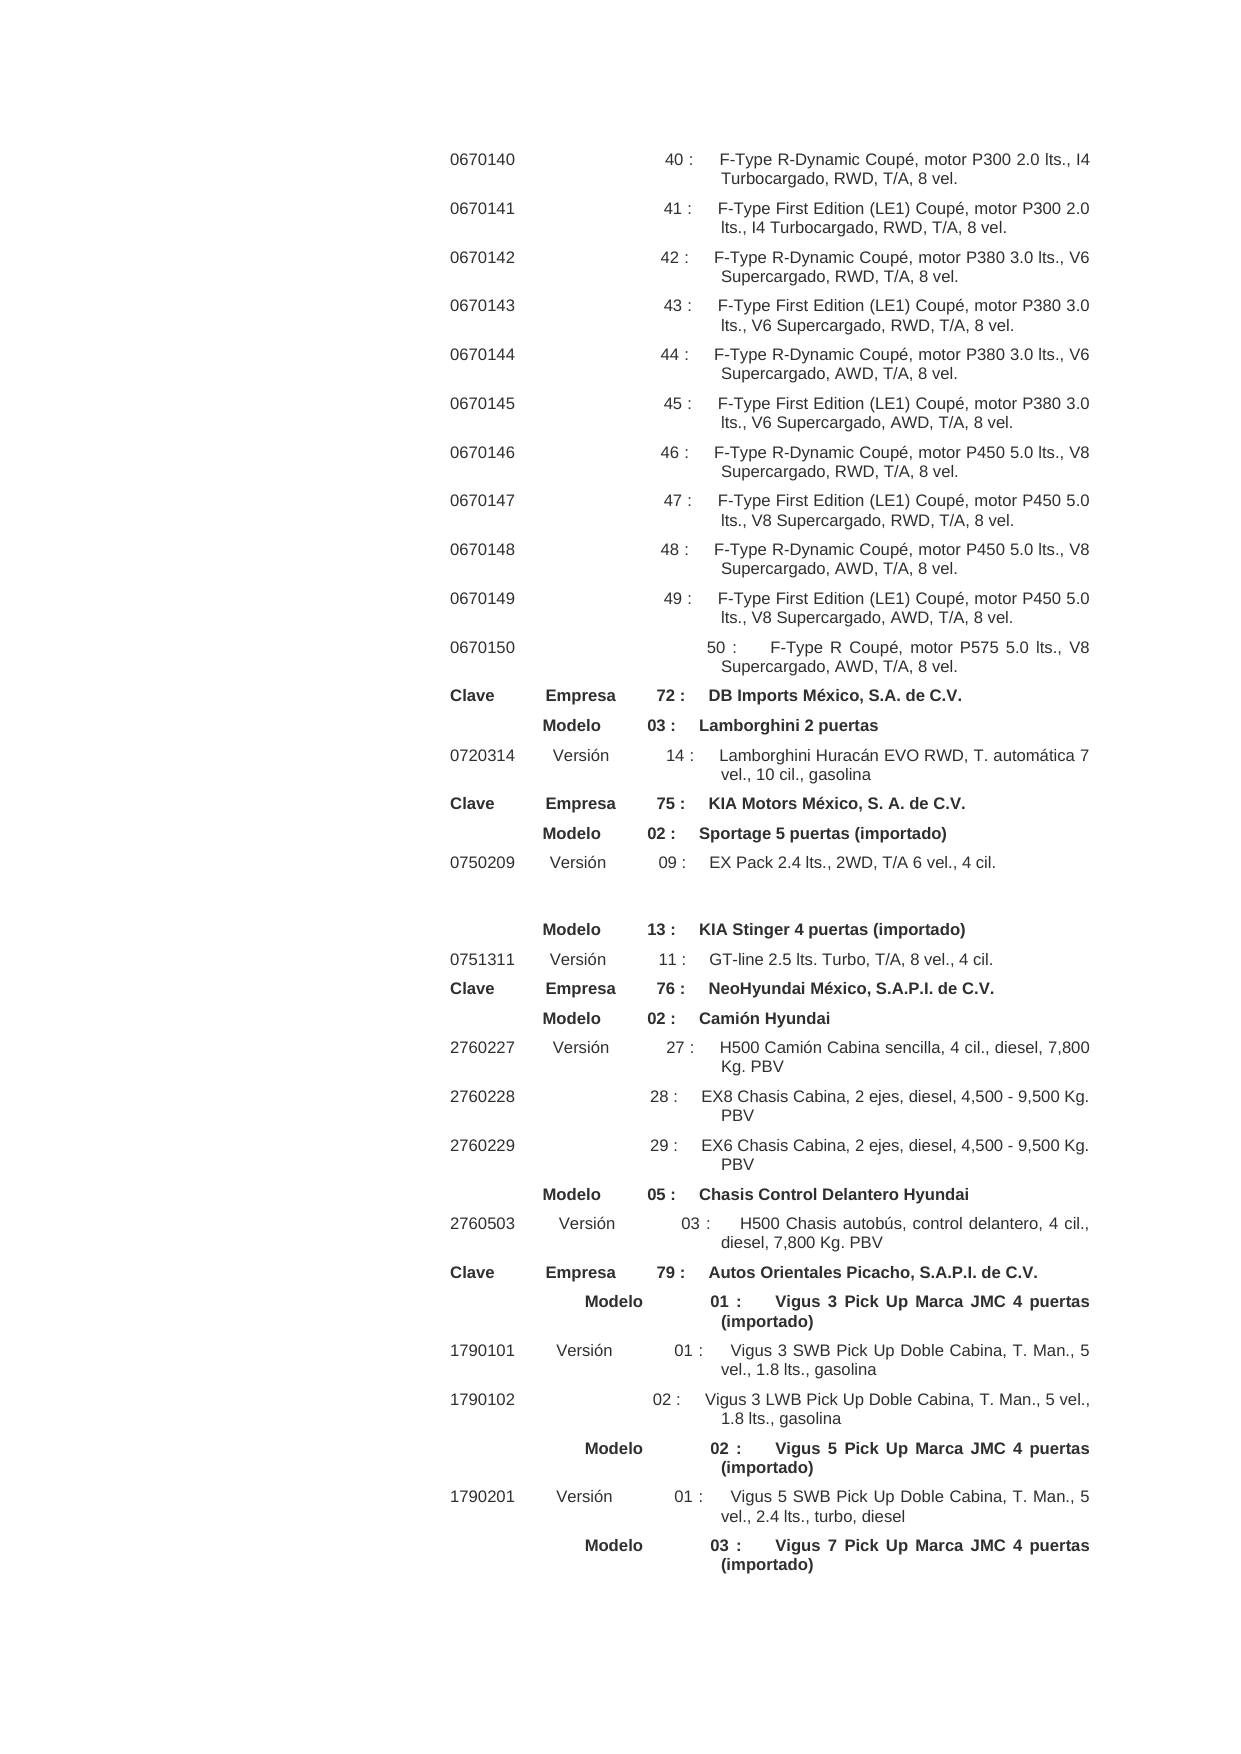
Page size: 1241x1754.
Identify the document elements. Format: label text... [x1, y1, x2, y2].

text 2760227 Versión 27 : H500 Camión Cabina sencilla, 4 cil., diesel, 7,800 Kg. PBV [450, 1038, 1090, 1076]
text 0670150 50 : F-Type R Coupé, motor P575 5.0 lts., V8 Supercargado, AWD, T/A, 8 vel. [450, 637, 1090, 676]
text Clave Empresa 72 : DB Imports México, S.A. de C.V. [450, 686, 1090, 705]
text 0670146 46 : F-Type R-Dynamic Coupé, motor P450 5.0 lts., V8 Supercargado, RWD, T/A, 8 vel. [450, 442, 1090, 481]
text 1790102 02 : Vigus 3 LWB Pick Up Doble Cabina, T. Man., 5 vel., 1.8 lts., gasolina [450, 1390, 1090, 1428]
text 0670141 41 : F-Type First Edition (LE1) Coupé, motor P300 2.0 lts., I4 Turbocargado, RWD, T/A, 8 vel. [450, 199, 1090, 237]
text 0670145 45 : F-Type First Edition (LE1) Coupé, motor P380 3.0 lts., V6 Supercargado, AWD, T/A, 8 vel. [450, 394, 1090, 432]
text Clave Empresa 76 : NeoHyundai México, S.A.P.I. de C.V. [450, 979, 1090, 998]
text 1790101 Versión 01 : Vigus 3 SWB Pick Up Doble Cabina, T. Man., 5 vel., 1.8 lts., gasolina [450, 1341, 1090, 1379]
text Modelo 13 : KIA Stinger 4 puertas (importado) [450, 920, 1090, 939]
text Modelo 01 : Vigus 3 Pick Up Marca JMC 4 puertas (importado) [450, 1292, 1090, 1331]
text 0751311 Versión 11 : GT-line 2.5 lts. Turbo, T/A, 8 vel., 4 cil. [450, 949, 1090, 968]
text 1790201 Versión 01 : Vigus 5 SWB Pick Up Doble Cabina, T. Man., 5 vel., 2.4 lts., turbo, diesel [450, 1487, 1090, 1526]
text 2760503 Versión 03 : H500 Chasis autobús, control delantero, 4 cil., diesel, 7,800 Kg. PBV [450, 1214, 1090, 1252]
text Modelo 03 : Lamborghini 2 puertas [450, 716, 1090, 735]
text 0670148 48 : F-Type R-Dynamic Coupé, motor P450 5.0 lts., V8 Supercargado, AWD, T/A, 8 vel. [450, 540, 1090, 578]
text Clave Empresa 79 : Autos Orientales Picacho, S.A.P.I. de C.V. [450, 1263, 1090, 1282]
text 2760228 28 : EX8 Chasis Cabina, 2 ejes, diesel, 4,500 - 9,500 Kg. PBV [450, 1087, 1090, 1125]
text Modelo 05 : Chasis Control Delantero Hyundai [450, 1184, 1090, 1203]
text 0670149 49 : F-Type First Edition (LE1) Coupé, motor P450 5.0 lts., V8 Supercargado, AWD, T/A, 8 vel. [450, 589, 1090, 627]
text 0750209 Versión 09 : EX Pack 2.4 lts., 2WD, T/A 6 vel., 4 cil. [450, 853, 1090, 872]
text Modelo 02 : Sportage 5 puertas (importado) [450, 824, 1090, 843]
text 0720314 Versión 14 : Lamborghini Huracán EVO RWD, T. automática 7 vel., 10 cil., gasolina [450, 745, 1090, 784]
text 0670144 44 : F-Type R-Dynamic Coupé, motor P380 3.0 lts., V6 Supercargado, AWD, T/A, 8 vel. [450, 345, 1090, 383]
text Clave Empresa 75 : KIA Motors México, S. A. de C.V. [450, 794, 1090, 813]
text Modelo 03 : Vigus 7 Pick Up Marca JMC 4 puertas (importado) [450, 1536, 1090, 1574]
text Modelo 02 : Camión Hyundai [450, 1008, 1090, 1028]
text Modelo 02 : Vigus 5 Pick Up Marca JMC 4 puertas (importado) [450, 1438, 1090, 1477]
text 2760229 29 : EX6 Chasis Cabina, 2 ejes, diesel, 4,500 - 9,500 Kg. PBV [450, 1136, 1090, 1174]
text 0670143 43 : F-Type First Edition (LE1) Coupé, motor P380 3.0 lts., V6 Supercargado, RWD, T/A, 8 vel. [450, 296, 1090, 334]
text 0670142 42 : F-Type R-Dynamic Coupé, motor P380 3.0 lts., V6 Supercargado, RWD, T/A, 8 vel. [450, 247, 1090, 286]
text 0670140 40 : F-Type R-Dynamic Coupé, motor P300 2.0 lts., I4 Turbocargado, RWD, T/A, 8 vel. [450, 150, 1090, 188]
text 0670147 47 : F-Type First Edition (LE1) Coupé, motor P450 5.0 lts., V8 Supercargado, RWD, T/A, 8 vel. [450, 491, 1090, 529]
